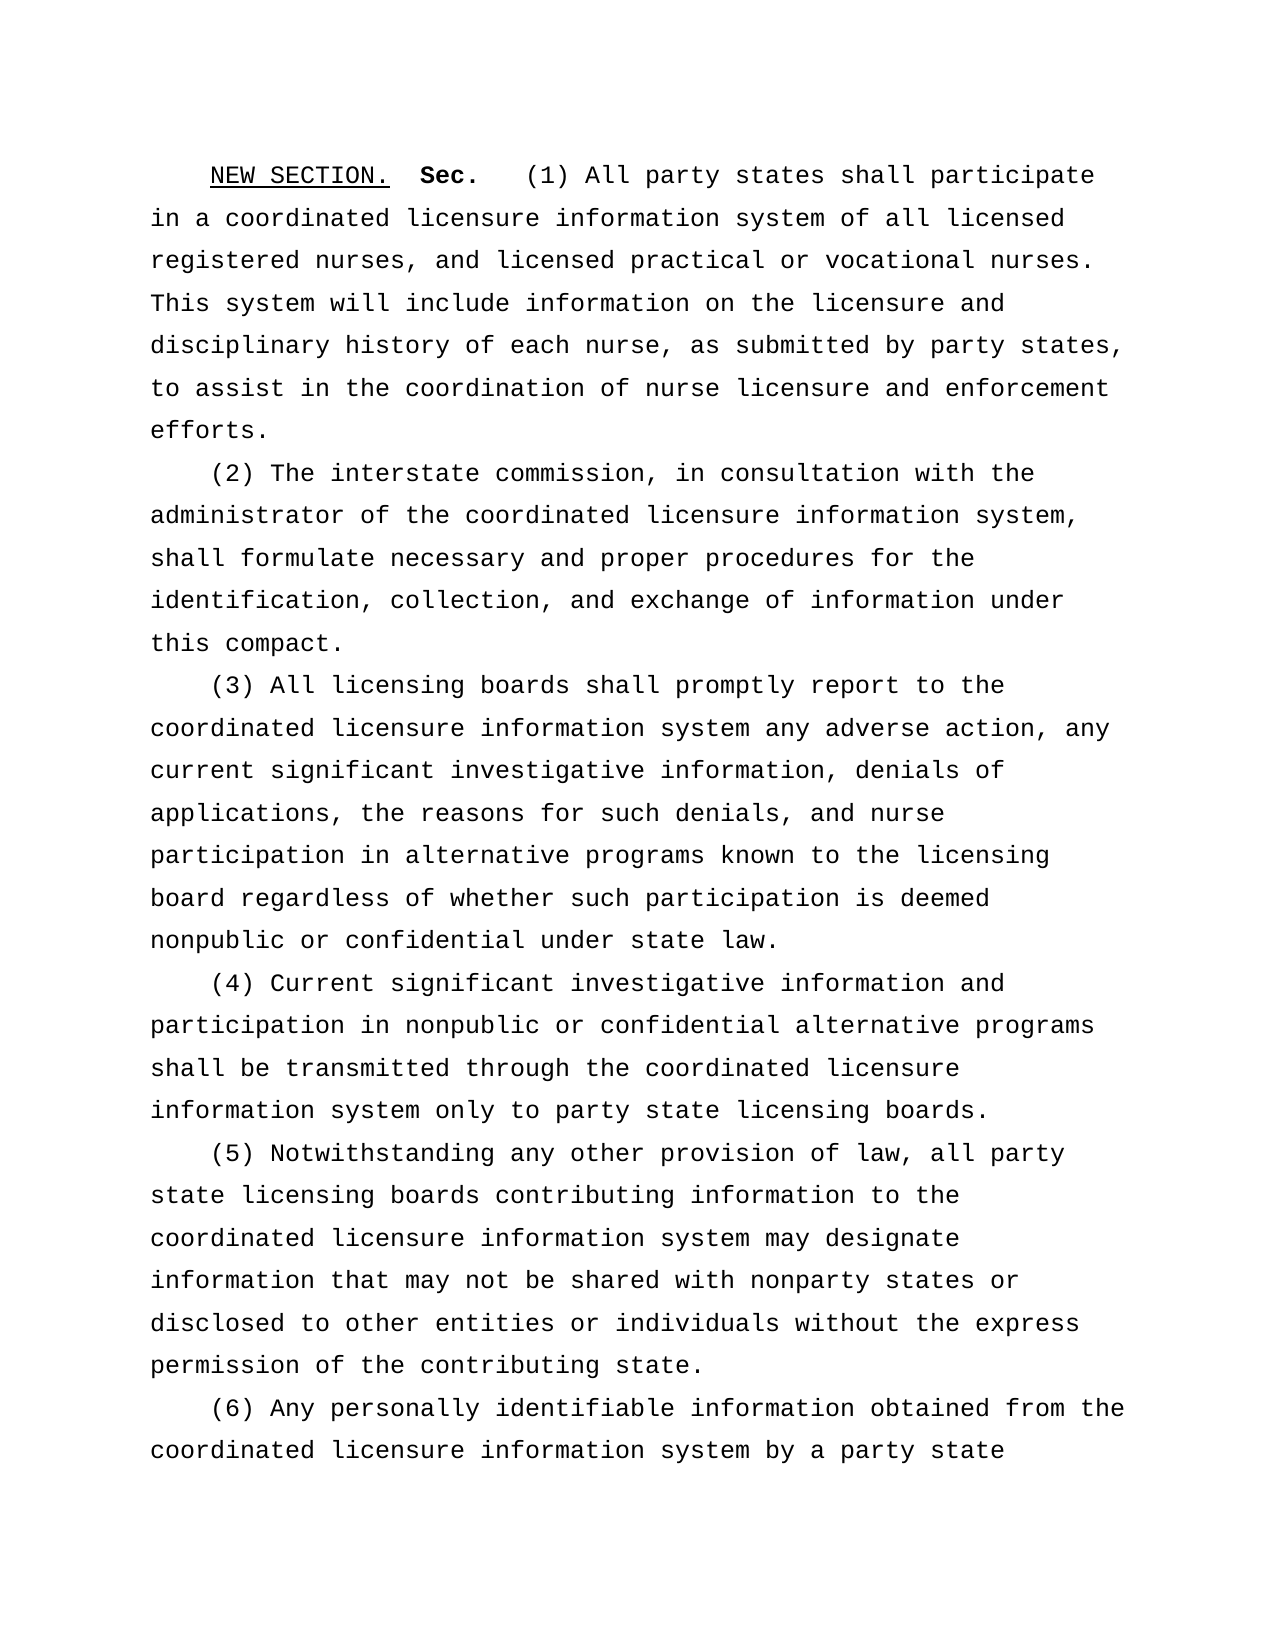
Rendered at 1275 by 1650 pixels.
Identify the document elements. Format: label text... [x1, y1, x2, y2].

text NEW SECTION. Sec. (1) All party states shall participate in a coordinated licensure information system of all licensed registered nurses, and licensed practical or vocational nurses. This system will include information on the licensure and disciplinary history of each nurse, as submitted by party states, to assist in the coordination of nurse licensure and enforcement efforts. [150, 150, 1125, 447]
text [150, 1382, 1125, 1467]
text (5) Notwithstanding any other provision of law, all party state licensing boards contributing information to the coordinated licensure information system may designate information that may not be shared with nonparty states or disclosed to other entities or individuals without the express permission of the contributing state. [150, 1127, 1125, 1382]
text (2) The interstate commission, in consultation with the administrator of the coordinated licensure information system, shall formulate necessary and proper procedures for the identification, collection, and exchange of information under this compact. [150, 447, 1125, 660]
text (3) All licensing boards shall promptly report to the coordinated licensure information system any adverse action, any current significant investigative information, denials of applications, the reasons for such denials, and nurse participation in alternative programs known to the licensing board regardless of whether such participation is deemed nonpublic or confidential under state law. [150, 660, 1125, 957]
text (4) Current significant investigative information and participation in nonpublic or confidential alternative programs shall be transmitted through the coordinated licensure information system only to party state licensing boards. [150, 957, 1125, 1127]
